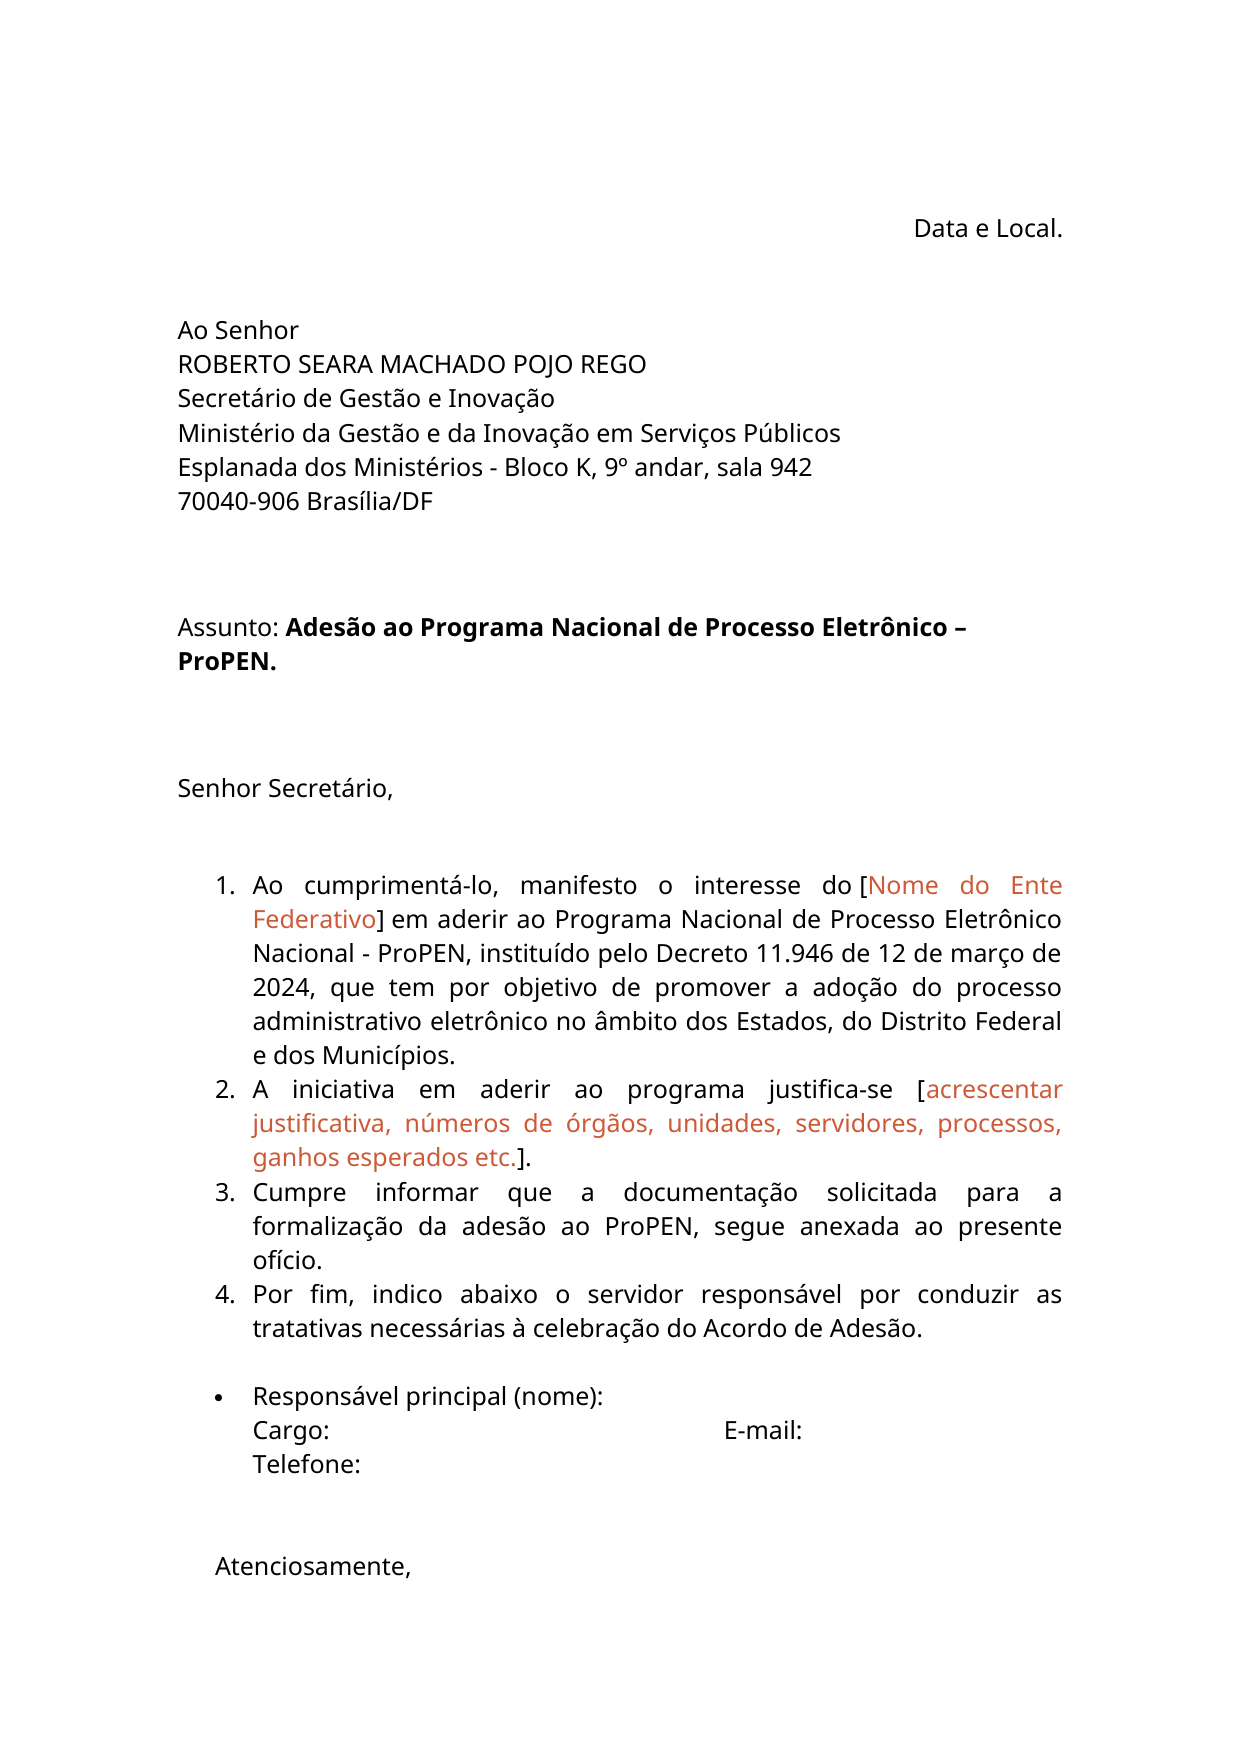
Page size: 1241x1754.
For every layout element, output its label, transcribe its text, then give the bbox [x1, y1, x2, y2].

text ROBERTO SEARA MACHADO POJO REGO [177, 347, 1063, 381]
text Ao Senhor [177, 313, 1063, 347]
text Data e Local. [177, 211, 1063, 245]
text Ministério da Gestão e da Inovação em Serviços Públicos [177, 415, 1063, 449]
list Cumpre informar que a documentação solicitada para a formalização da adesão ao ProPEN, segue anexada ao presente ofício. [215, 1174, 1063, 1276]
list Ao cumprimentá-lo, manifesto o interesse do [Nome do Ente Federativo] em aderir ao Programa Nacional de Processo Eletrônico Nacional - ProPEN, instituído pelo Decreto 11.946 de 12 de março de 2024, que tem por objetivo de promover a adoção do processo administrativo eletrônico no âmbito dos Estados, do Distrito Federal e dos Municípios. [215, 868, 1063, 1072]
text Assunto: Adesão ao Programa Nacional de Processo Eletrônico – ProPEN. [177, 610, 1063, 678]
list Responsável principal (nome): Cargo: E-mail: Telefone: [215, 1378, 1063, 1549]
list A iniciativa em aderir ao programa justifica-se [acrescentar justificativa, números de órgãos, unidades, servidores, processos, ganhos esperados etc.]. [215, 1072, 1063, 1174]
text Senhor Secretário, [177, 770, 1063, 804]
text 70040-906 Brasília/DF [177, 483, 1063, 517]
text Esplanada dos Ministérios - Bloco K, 9º andar, sala 942 [177, 449, 1063, 483]
list Por fim, indico abaixo o servidor responsável por conduzir as tratativas necessárias à celebração do Acordo de Adesão. [215, 1276, 1063, 1344]
text Secretário de Gestão e Inovação [177, 381, 1063, 415]
text Atenciosamente, [215, 1549, 1063, 1583]
